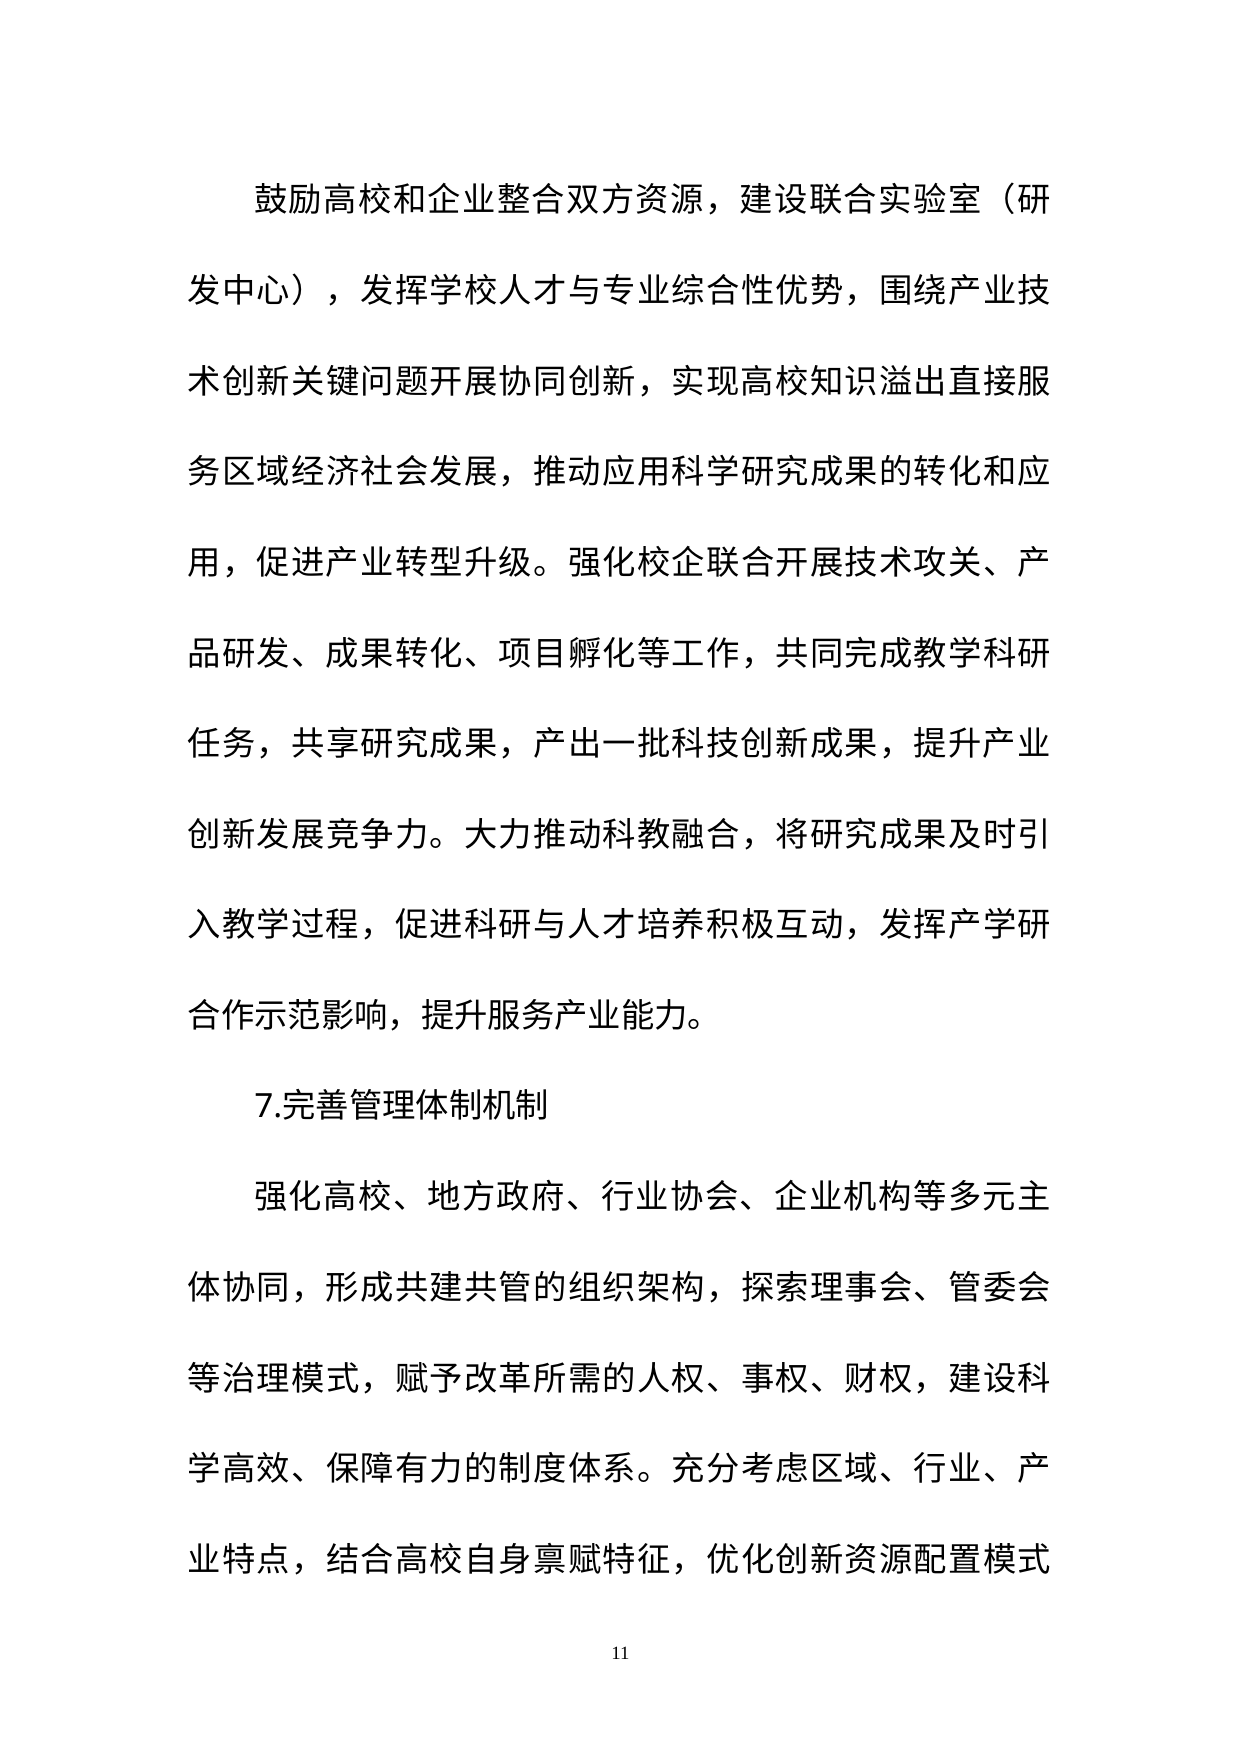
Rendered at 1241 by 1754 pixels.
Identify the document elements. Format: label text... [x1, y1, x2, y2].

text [187, 1149, 1053, 1602]
text 鼓励高校和企业整合双方资源，建设联合实验室（研发中心），发挥学校人才与专业综合性优势，围绕产业技术创新关键问题开展协同创新，实现高校知识溢出直接服务区域经济社会发展，推动应用科学研究成果的转化和应用，促进产业转型升级。强化校企联合开展技术攻关、产品研发、成果转化、项目孵化等工作，共同完成教学科研任务，共享研究成果，产出一批科技创新成果，提升产业创新发展竞争力。大力推动科教融合，将研究成果及时引入教学过程，促进科研与人才培养积极互动，发挥产学研合作示范影响，提升服务产业能力。 [187, 152, 1053, 1058]
text 7.完善管理体制机制 [187, 1058, 1053, 1149]
